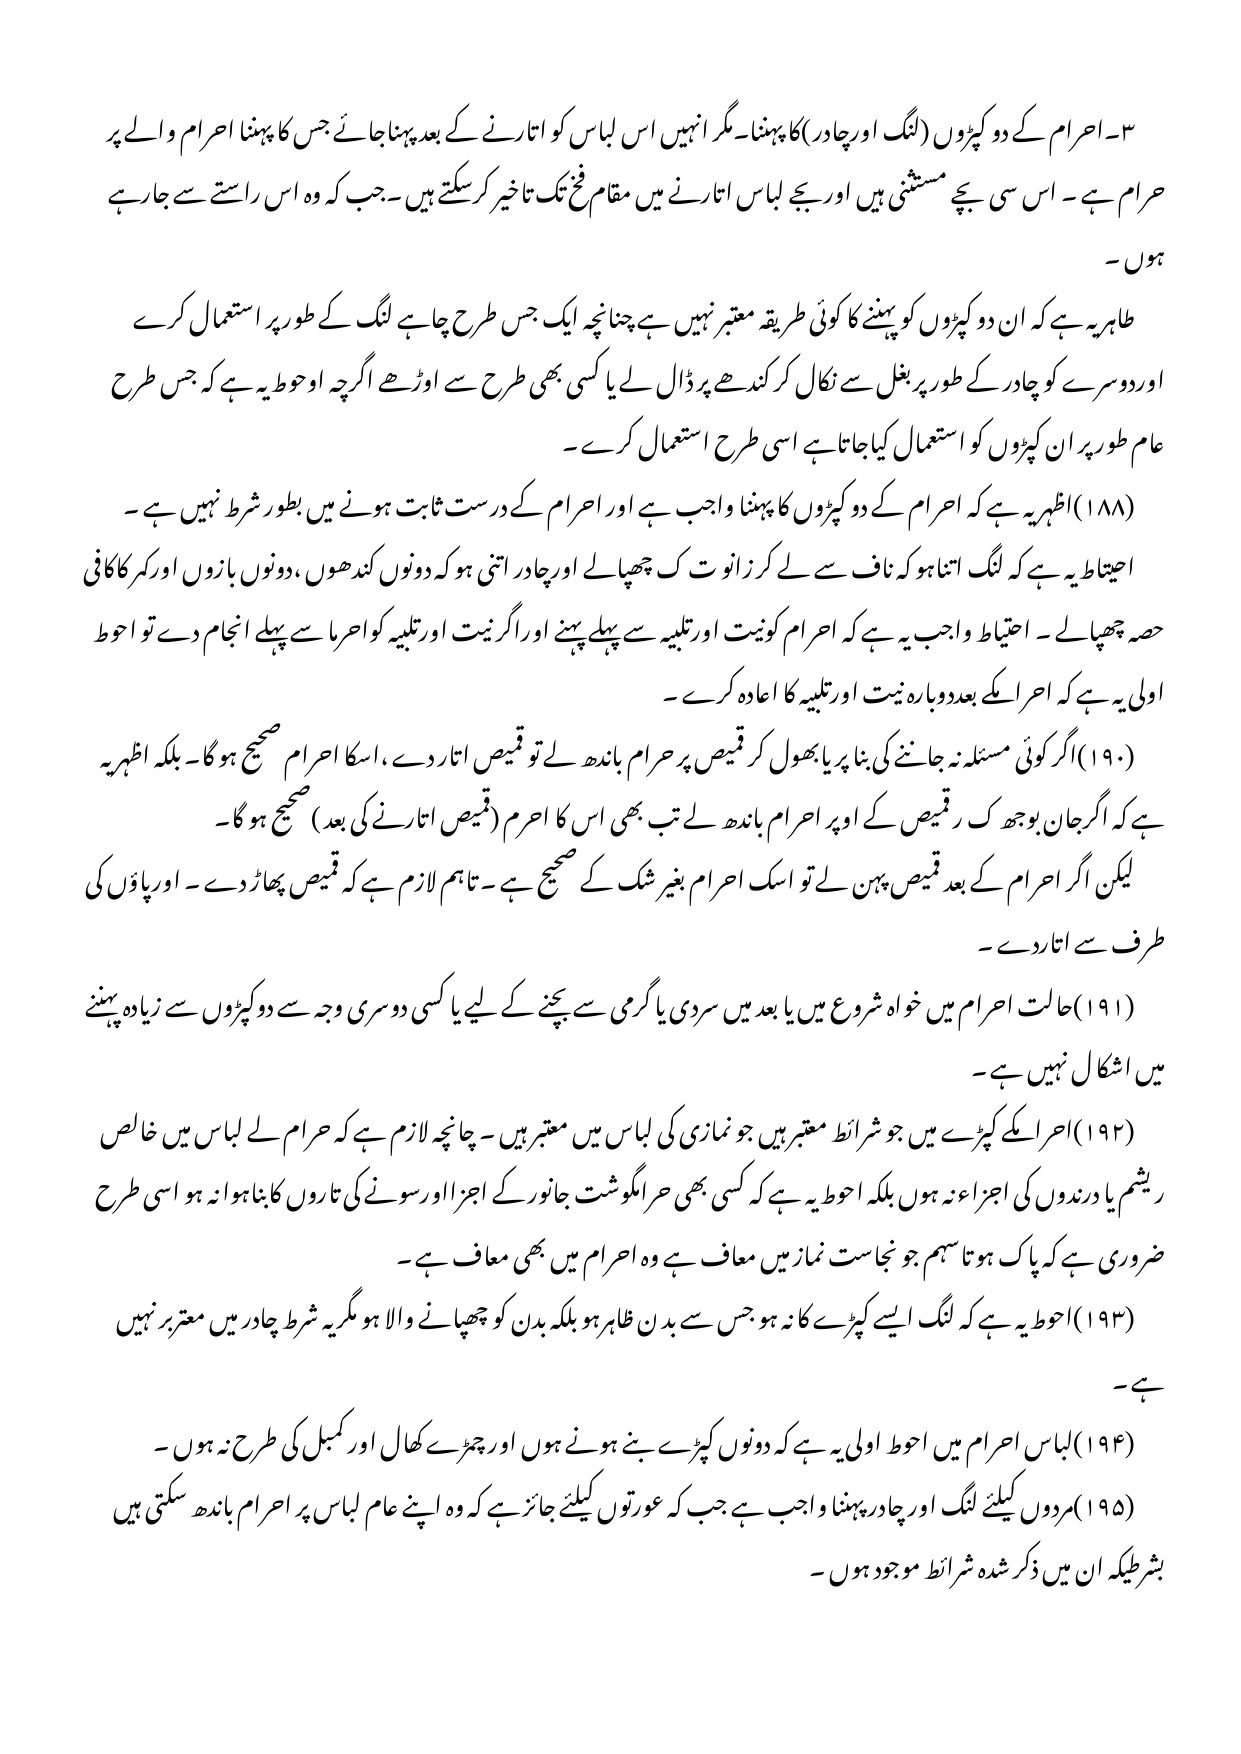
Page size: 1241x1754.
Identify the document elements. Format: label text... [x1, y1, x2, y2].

text طاہر یہ ہے کہ ان دو کپڑوں کو پہننے کا کوئی طریقہ معتبر نہیں ہے چنانچہ ایک جس طرح چاہے لنگ کے طورپر استعمال کرے اوردوسرے کو چادر کے طور پربغل سے نکال کر کندھے پر ڈال لے یا کسی بھی طرح سے اوڑھے اگرچہ اوحوط یہ ہے کہ جس طرح عام طور پر ان کپڑوں کو استعمال کیاجاتاہے اسی طرح استعمال کرے ۔ [75, 281, 1165, 469]
text (۱۸۸)اظہر یہ ہے کہ احرام کے دو کپڑوں کا پہننا واجب ہے اور احرام کے درست ثابت ہونے میں بطور شرط نہیں ہے ۔ [75, 469, 1165, 531]
text (۱۹۱)حالت احرام میں خواہ شروع میں یا بعد میں سردی یا گرمی سے بچنے کے لیے یا کسی دوسری وجہ سے دوکپڑوں سے زیادہ پہننے میں اشکا ل نہیں ہے ۔ [75, 969, 1165, 1094]
text احیتاط یہ ہے کہ لنگ اتناہو کہ ناف سے لے کر زانو ت ک چھپالے اورچادر اتنی ہو کہ دونوں کندھوں ،دونوں بازوں اورکمر کاکافی حصہ چھپالے ۔ احتیاط واجب یہ ہے کہ احرام کونیت اورتلبیہ سے پہلے پہنے اوراگر نیت اورتلبیہ کواحرما سے پہلے انجام دے تو احوط اولی یہ ہے کہ احرامکے بعددوبارہ نیت اورتلبیہ کا اعادہ کرے ۔ [75, 531, 1165, 719]
text (۱۹۰)اگر کوئی مسئلہ نہ جاننے کی بنا پر یابھول کر قمیص پر حرام باندھ لے تو قمیص اتار دے ،اسکا احرام صحیح ہو گا۔ بلکہ اظہر یہ ہے کہ اگرجان بوجھ ک ر قمیص کے اوپر احرام باندھ لے تب بھی اس کا احرم (قمیص اتارنے کی بعد )صحیح ہو گا۔ [75, 719, 1165, 844]
text (۱۹۳)احوط یہ ہے کہ لنگ ایسے کپڑے کا نہ ہو جس سے بد ن ظاہرہو بلکہ بدن کو چھپانے والا ہو مگر یہ شرط چادر میں معتربر نہیں ہے ۔ [75, 1281, 1165, 1406]
text (۱۹۲)احرامکے کپڑے میں جو شرائط معتبر ہیں جو نمازی کی لباس میں معتبر ہیں ۔ چانچہ لازم ہے کہ حرام لے لباس میں خالص ریشم یا درندوں کی اجزاء نہ ہوں بلکہ احوط یہ ہے کہ کسی بھی حرامگوشت جانور کے اجزااورسونے کی تاروں کابناہوا نہ ہو اسی طرح ضروری ہے کہ پاک ہو تاسہم جو نجاست نماز میں معاف ہے وہ احرام میں بھی معاف ہے ۔ [75, 1094, 1165, 1281]
text ۳۔احرام کے دو کپڑوں (لنگ اورچادر )کا پہننا۔مگر انہیں اس لباس کو اتارنے کے بعد پہناجائے جس کا پہننا احرام والے پر حرام ہے ۔ اس سی بچے مستثنی ہیں اوربجے لباس اتارنے میں مقام فخ تک تاخیر کرسکتے ہیں ۔جب کہ وہ اس راستے سے جارہے ہوں ۔ [75, 94, 1165, 281]
text (۱۹۴)لباس احرام میں احوط اولی یہ ہے کہ دونوں کپڑے بنے ہونے ہوں اور چمڑے کھال اور کمبل کی طرح نہ ہوں ۔ [75, 1406, 1165, 1469]
text لیکن اگر احرام کے بعد قمیص پہن لے تو اسک احرام بغیر شک کے صحیح ہے ۔ تاہم لازم ہے کہ قمیص پھاڑ دے ۔ اورپاؤں کی طرف سے اتاردے ۔ [75, 844, 1165, 969]
text (۱۹۵)مردوں کیلئے لنگ اور چادر پہننا واجب ہے جب کہ عورتوں کیلئے جائز ہے کہ وہ اپنے عام لباس پر احرام باندھ سکتی ہیں بشرطیکہ ان میں ذکر شدہ شرائط موجود ہوں ۔ [75, 1469, 1165, 1594]
